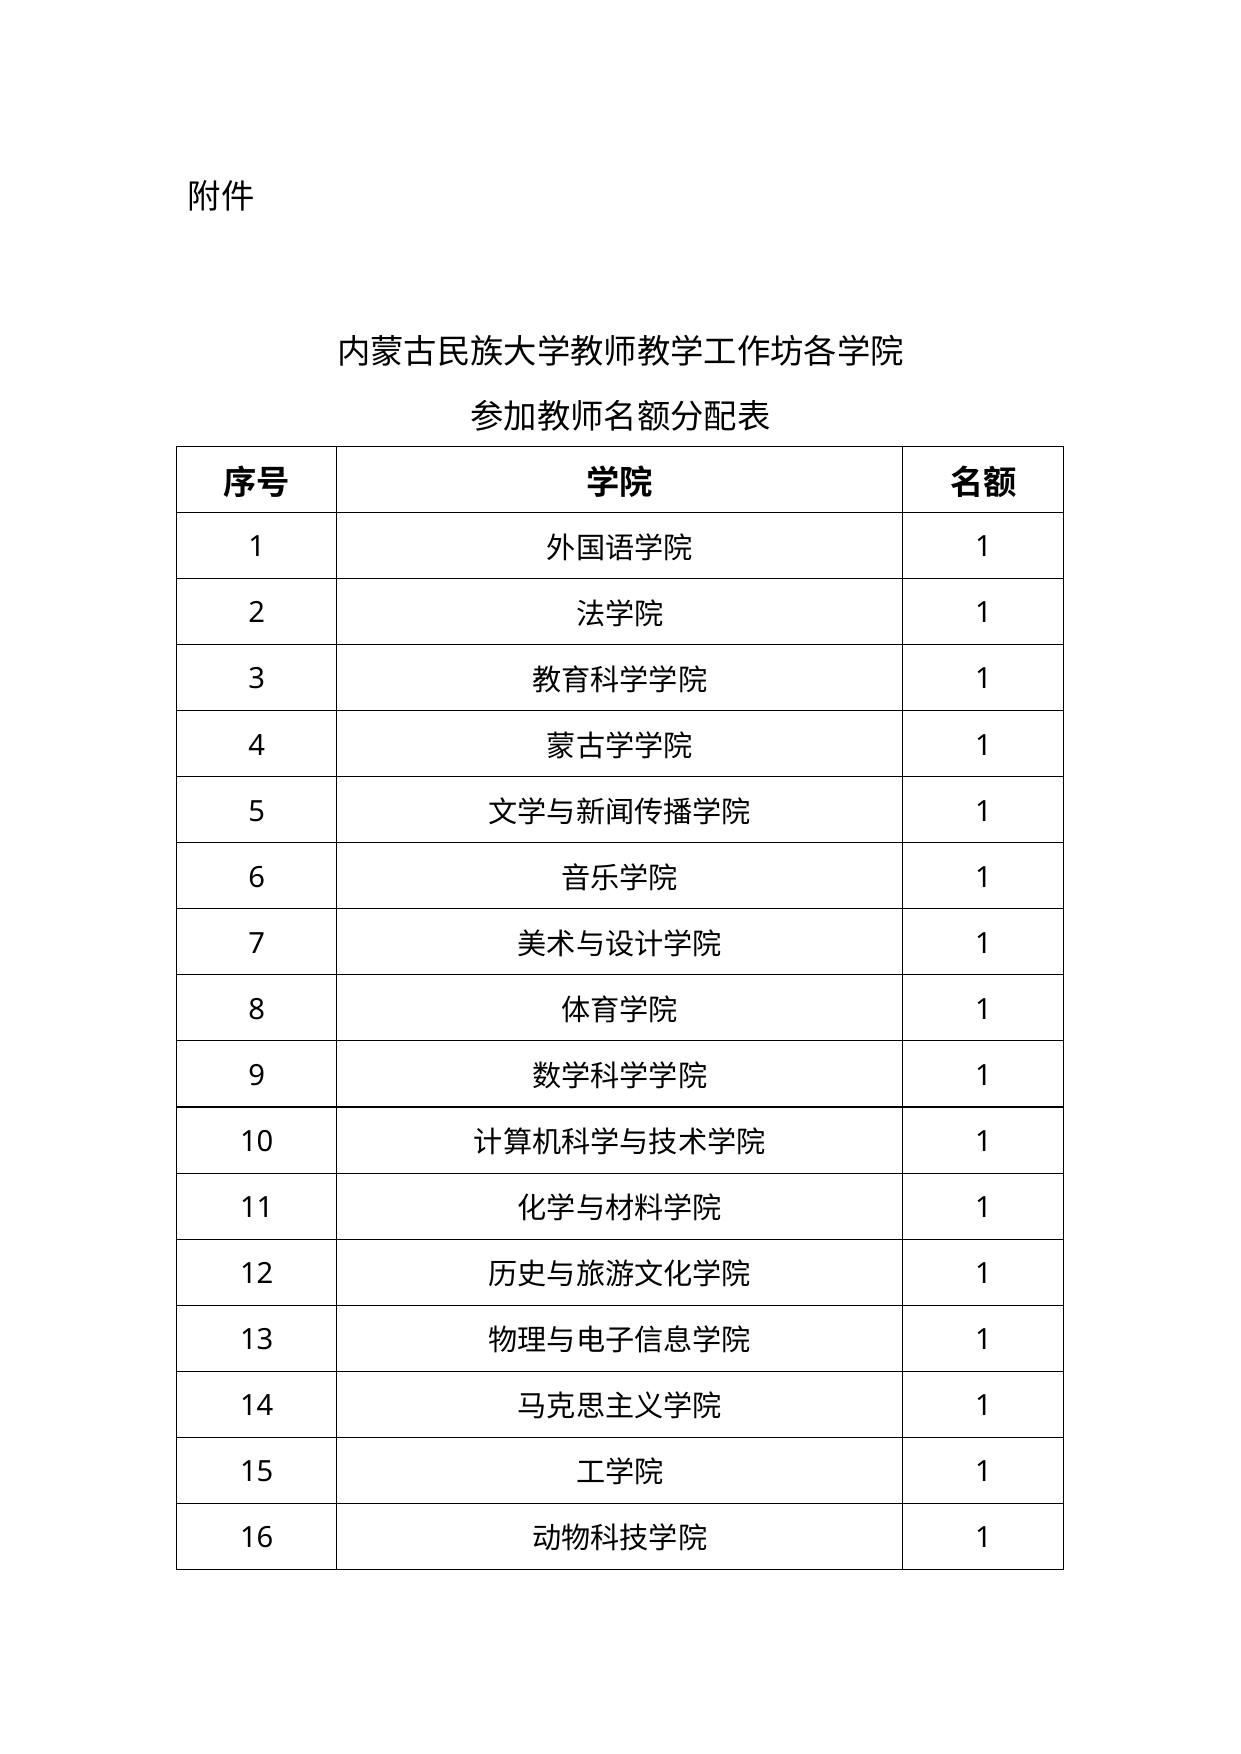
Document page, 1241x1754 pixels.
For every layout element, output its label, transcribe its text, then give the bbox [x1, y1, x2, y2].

table_cell 马克思主义学院 [337, 1372, 902, 1437]
table_cell 文学与新闻传播学院 [337, 777, 902, 842]
table_cell 16 [177, 1504, 336, 1569]
table_cell 2 [177, 579, 336, 644]
table_cell 11 [177, 1174, 336, 1238]
table_cell 1 [903, 645, 1063, 710]
table_cell 7 [177, 909, 336, 974]
table_cell 3 [177, 645, 336, 710]
table_cell 8 [177, 975, 336, 1040]
table_cell 14 [177, 1372, 336, 1437]
table_cell 1 [903, 513, 1063, 578]
table_cell 1 [903, 1372, 1063, 1437]
table_cell 1 [903, 1240, 1063, 1304]
table_cell 1 [177, 513, 336, 578]
table_cell 1 [903, 1108, 1063, 1172]
table_cell 9 [177, 1041, 336, 1106]
table_cell 1 [903, 711, 1063, 776]
table_cell 15 [177, 1438, 336, 1503]
table_cell 12 [177, 1240, 336, 1304]
table_cell 音乐学院 [337, 843, 902, 908]
table_cell 1 [903, 1174, 1063, 1238]
table_cell 1 [903, 1306, 1063, 1371]
table_header 学院 [337, 447, 902, 512]
table_cell 动物科技学院 [337, 1504, 902, 1569]
table_header 名额 [903, 447, 1063, 512]
table_cell 物理与电子信息学院 [337, 1306, 902, 1371]
table_cell 1 [903, 1041, 1063, 1106]
table_cell 历史与旅游文化学院 [337, 1240, 902, 1304]
table_cell 4 [177, 711, 336, 776]
table_cell 美术与设计学院 [337, 909, 902, 974]
table_cell 10 [177, 1108, 336, 1172]
text 内蒙古民族大学教师教学工作坊各学院 [187, 316, 1053, 381]
table_cell 工学院 [337, 1438, 902, 1503]
table_cell 1 [903, 579, 1063, 644]
table_cell 体育学院 [337, 975, 902, 1040]
table_header 序号 [177, 447, 336, 512]
table_cell 教育科学学院 [337, 645, 902, 710]
table_cell 法学院 [337, 579, 902, 644]
list 附件 [187, 162, 1053, 227]
table_cell 13 [177, 1306, 336, 1371]
table_cell 1 [903, 843, 1063, 908]
text 参加教师名额分配表 [187, 381, 1053, 446]
table_cell 数学科学学院 [337, 1041, 902, 1106]
table_cell 化学与材料学院 [337, 1174, 902, 1238]
table_cell 1 [903, 975, 1063, 1040]
table_cell 5 [177, 777, 336, 842]
table_cell 1 [903, 777, 1063, 842]
table_cell 6 [177, 843, 336, 908]
table_cell 计算机科学与技术学院 [337, 1108, 902, 1172]
table_cell 1 [903, 1504, 1063, 1569]
table_cell 外国语学院 [337, 513, 902, 578]
table_cell 蒙古学学院 [337, 711, 902, 776]
table_cell 1 [903, 1438, 1063, 1503]
table_cell 1 [903, 909, 1063, 974]
